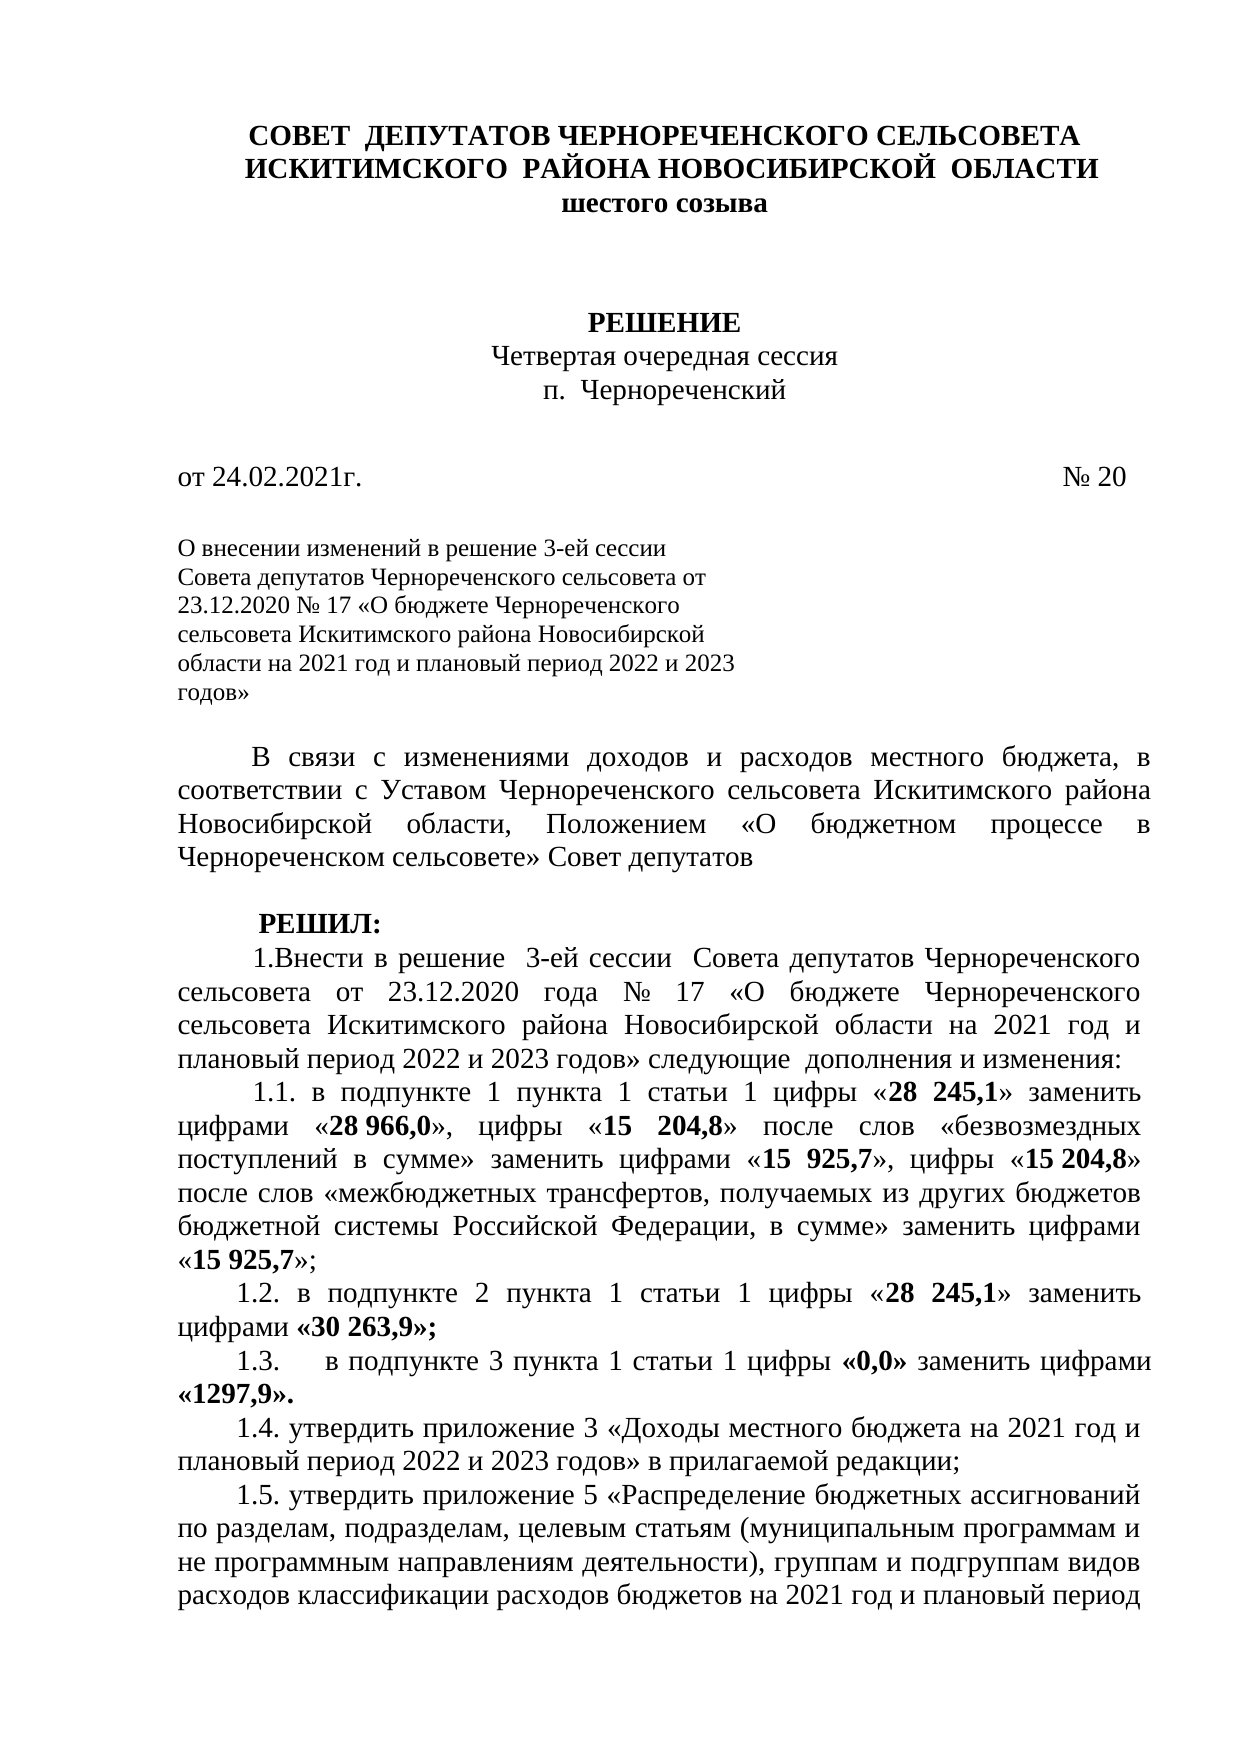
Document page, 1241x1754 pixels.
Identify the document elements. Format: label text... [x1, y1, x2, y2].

text РЕШИЛ: [177, 907, 1152, 940]
text СОВЕТ ДЕПУТАТОВ ЧЕРНОРЕЧЕНСКОГО СЕЛЬСОВЕТА [177, 118, 1152, 152]
text 1.Внести в решение 3-ей сессии Совета депутатов Чернореченского сельсовета от 23.12.2020 года № 17 «О бюджете Чернореченского сельсовета Искитимского района Новосибирской области на 2021 год и плановый период 2022 и 2023 годов» следующие дополнения и изменения: [177, 940, 1141, 1074]
text п. Чернореченский [177, 372, 1152, 406]
text О внесении изменений в решение 3-ей сессии Совета депутатов Чернореченского сельсовета от 23.12.2020 № 17 «О бюджете Чернореченского сельсовета Искитимского района Новосибирской области на 2021 год и плановый период 2022 и 2023 годов» [177, 533, 738, 705]
text от 24.02.2021г. № 20 [177, 459, 1152, 492]
text 1.1. в подпункте 1 пункта 1 статьи 1 цифры «28 245,1» заменить цифрами «28 966,0», цифры «15 204,8» после слов «безвозмездных поступлений в сумме» заменить цифрами «15 925,7», цифры «15 204,8» после слов «межбюджетных трансфертов, получаемых из других бюджетов бюджетной системы Российской Федерации, в сумме» заменить цифрами «15 925,7»; [177, 1074, 1141, 1276]
text Четвертая очередная сессия [177, 338, 1152, 372]
text ИСКИТИМСКОГО РАЙОНА НОВОСИБИРСКОЙ ОБЛАСТИ [177, 152, 1152, 185]
list в подпункте 3 пункта 1 статьи 1 цифры «0,0» заменить цифрами «1297,9». [177, 1343, 1152, 1410]
text В связи с изменениями доходов и расходов местного бюджета, в соответствии с Уставом Чернореченского сельсовета Искитимского района Новосибирской области, Положением «О бюджетном процессе в Чернореченском сельсовете» Совет депутатов [177, 739, 1152, 873]
text РЕШЕНИЕ [177, 305, 1152, 338]
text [177, 1477, 1141, 1611]
text 1.4. утвердить приложение 3 «Доходы местного бюджета на 2021 год и плановый период 2022 и 2023 годов» в прилагаемой редакции; [177, 1410, 1141, 1477]
text шестого созыва [177, 185, 1152, 219]
text 1.2. в подпункте 2 пункта 1 статьи 1 цифры «28 245,1» заменить цифрами «30 263,9»; [177, 1276, 1141, 1343]
